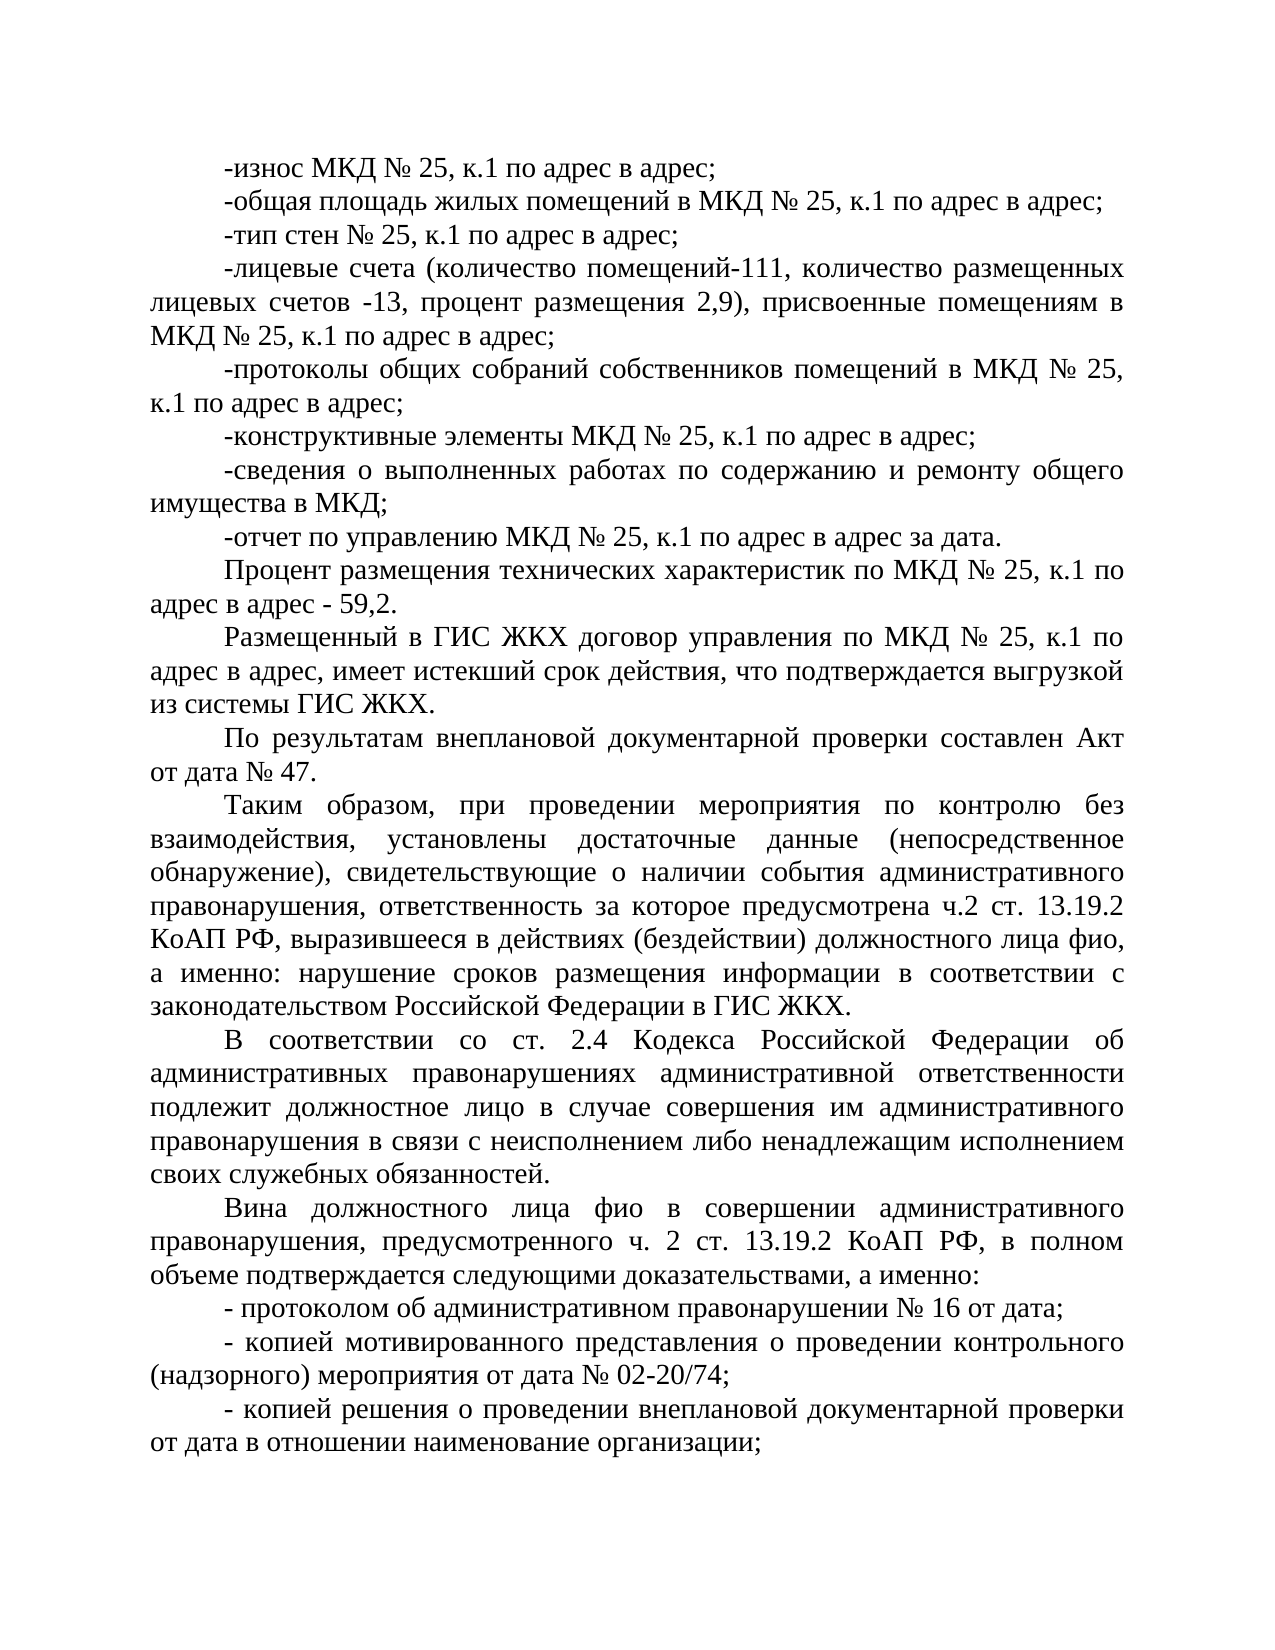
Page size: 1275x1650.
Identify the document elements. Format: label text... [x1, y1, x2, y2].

text -сведения о выполненных работах по содержанию и ремонту общего имущества в МКД; [150, 452, 1125, 519]
text - копией мотивированного представления о проведении контрольного (надзорного) мероприятия от дата № 02-20/74; [150, 1324, 1125, 1391]
text -отчет по управлению МКД № 25, к.1 по адрес в адрес за дата. [150, 519, 1125, 552]
text -износ МКД № 25, к.1 по адрес в адрес; [150, 150, 1125, 183]
text -лицевые счета (количество помещений-111, количество размещенных лицевых счетов -13, процент размещения 2,9), присвоенные помещениям в МКД № 25, к.1 по адрес в адрес; [150, 251, 1125, 351]
text Таким образом, при проведении мероприятия по контролю без взаимодействия, установлены достаточные данные (непосредственное обнаружение), свидетельствующие о наличии события административного правонарушения, ответственность за которое предусмотрена ч.2 ст. 13.19.2 КоАП РФ, выразившееся в действиях (бездействии) должностного лица фио, а именно: нарушение сроков размещения информации в соответствии с законодательством Российской Федерации в ГИС ЖКХ. [150, 787, 1125, 1022]
text Процент размещения технических характеристик по МКД № 25, к.1 по адрес в адрес - 59,2. [150, 552, 1125, 619]
text По результатам внеплановой документарной проверки составлен Акт от дата № 47. [150, 720, 1125, 787]
text - копией решения о проведении внеплановой документарной проверки от дата в отношении наименование организации; [150, 1391, 1125, 1458]
text -протоколы общих собраний собственников помещений в МКД № 25, к.1 по адрес в адрес; [150, 351, 1125, 418]
text Вина должностного лица фио в совершении административного правонарушения, предусмотренного ч. 2 ст. 13.19.2 КоАП РФ, в полном объеме подтверждается следующими доказательствами, а именно: [150, 1190, 1125, 1290]
text -общая площадь жилых помещений в МКД № 25, к.1 по адрес в адрес; [150, 183, 1125, 217]
text Размещенный в ГИС ЖКХ договор управления по МКД № 25, к.1 по адрес в адрес, имеет истекший срок действия, что подтверждается выгрузкой из системы ГИС ЖКХ. [150, 619, 1125, 720]
text В соответствии со ст. 2.4 Кодекса Российской Федерации об административных правонарушениях административной ответственности подлежит должностное лицо в случае совершения им административного правонарушения в связи с неисполнением либо ненадлежащим исполнением своих служебных обязанностей. [150, 1022, 1125, 1190]
text - протоколом об административном правонарушении № 16 от дата; [150, 1290, 1125, 1324]
text -тип стен № 25, к.1 по адрес в адрес; [150, 217, 1125, 251]
text -конструктивные элементы МКД № 25, к.1 по адрес в адрес; [150, 418, 1125, 452]
